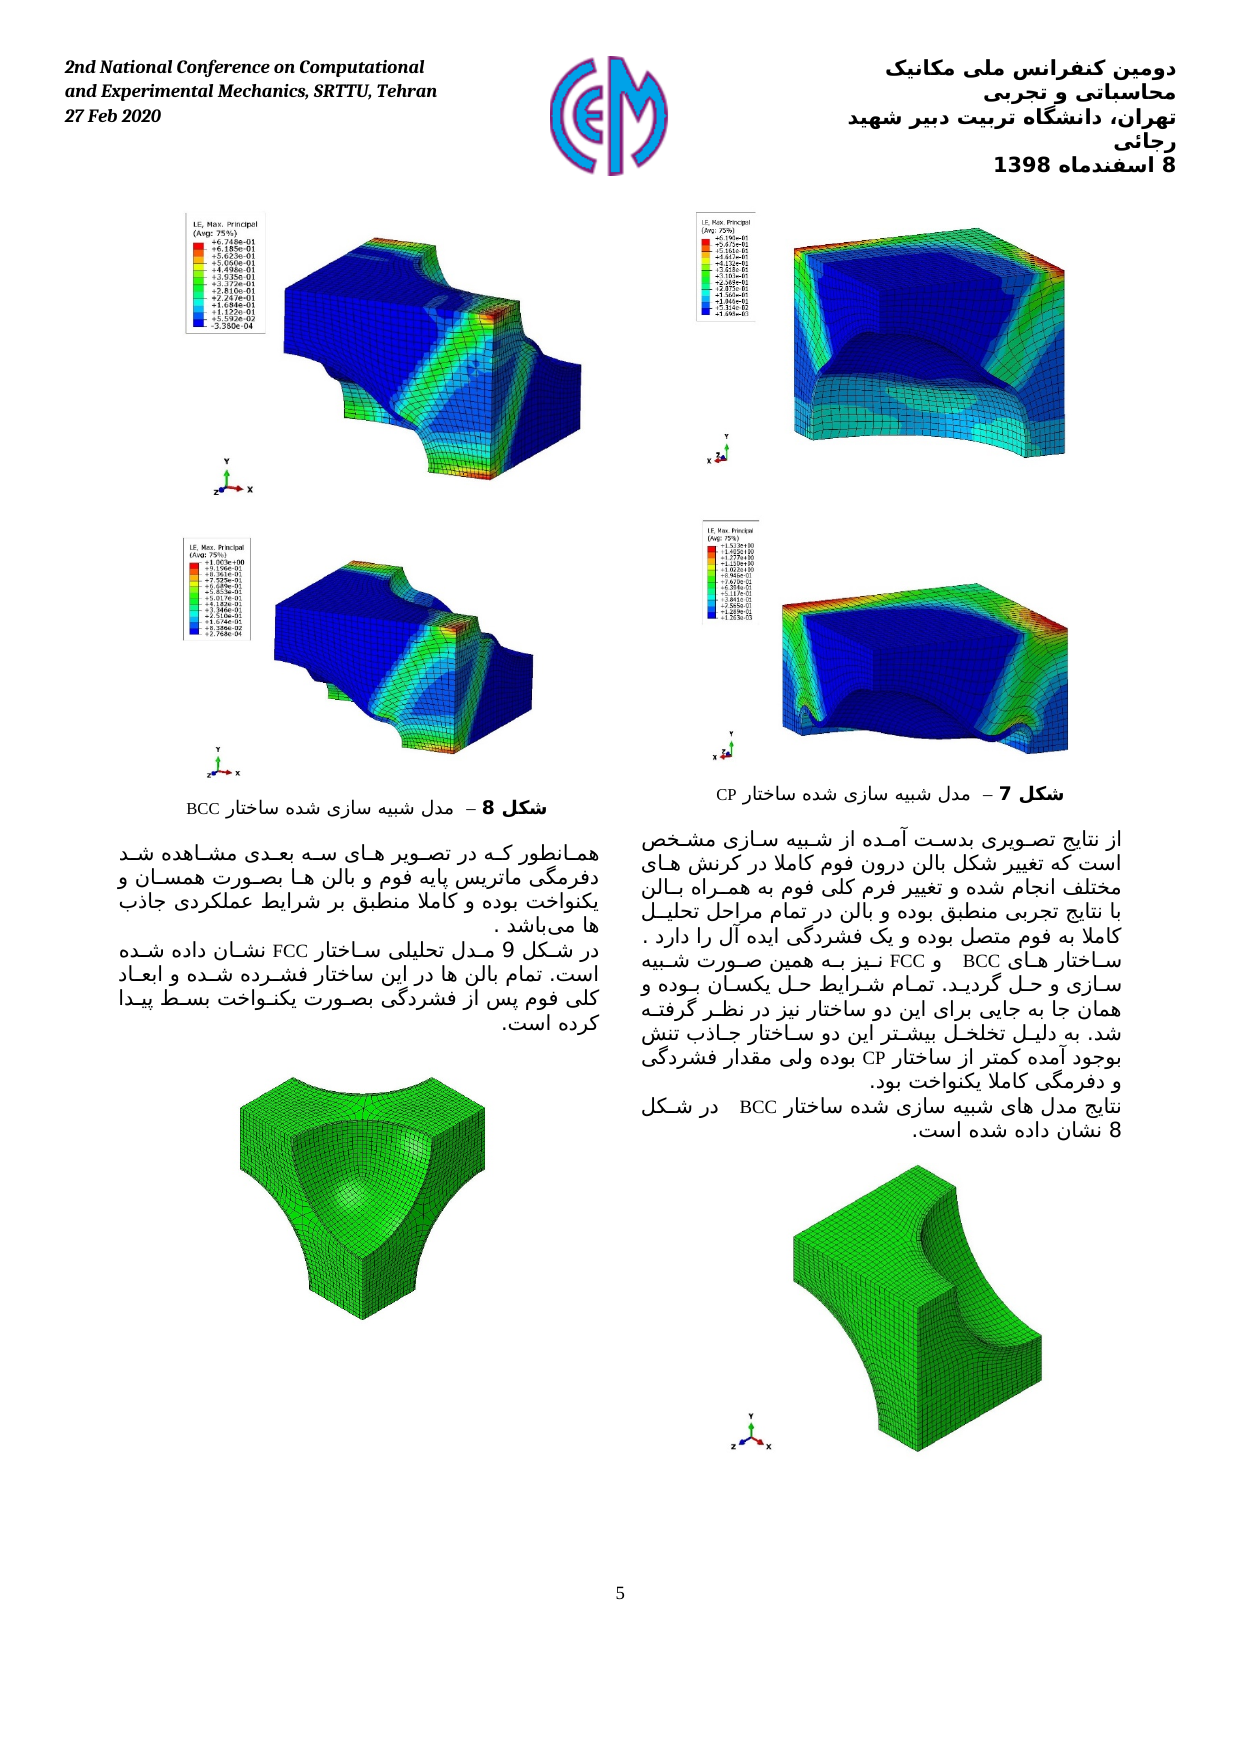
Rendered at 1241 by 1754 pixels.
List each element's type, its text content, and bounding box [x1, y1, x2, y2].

picture [687, 206, 1076, 473]
text شکل 7 – مدل شبیه سازی شده ساختار CP [641, 783, 1122, 805]
text از نتایج تصویری بدست آمده از شبیه سازی مشخص است که تغییر شکل بالن درون فوم کاملا در کرنش های مختلف انجام شده و تغییر فرم کلی فوم به همراه بالن با نتایج تجربی منطبق بوده و بالن در تمام مراحل تحلیل کاملا به فوم متصل بوده و یک فشردگی ایده آل را دارد . [641, 827, 1122, 948]
picture [172, 206, 600, 511]
text نتایج مدل های شبیه سازی شده ساختار BCC در شکل 8 نشان داده شده است. [641, 1094, 1122, 1142]
text همانطور که در تصویر های سه بعدی مشاهده شد دفرمگی ماتریس پایه فوم و بالن ها بصورت همسان و یکنواخت بوده و کاملا منطبق بر شرایط عملکردی جاذب ها می‌باشد . [118, 841, 599, 938]
picture [550, 56, 682, 176]
picture [172, 532, 546, 797]
picture [693, 515, 1070, 784]
picture [221, 1056, 497, 1326]
text شکل 8 – مدل شبیه سازی شده ساختار BCC [118, 797, 599, 819]
text ساختار های BCC و FCC نیز به همین صورت شبیه سازی و حل گردید. تمام شرایط حل یکسان بوده و همان جا به جایی برای این دو ساختار نیز در نظر گرفته شد. به دلیل تخلخل بیشتر این دو ساختار جاذب تنش بوجود آمده کمتر از ساختار CP بوده ولی مقدار فشردگی و دفرمگی کاملا یکنواخت بود. [641, 948, 1122, 1094]
text در شکل 9 مدل تحلیلی ساختار FCC نشان داده شده است. تمام بالن ها در این ساختار فشرده شده و ابعاد کلی فوم پس از فشردگی بصورت یکنواخت بسط پیدا کرده است. [118, 938, 599, 1035]
picture [699, 1163, 1063, 1467]
